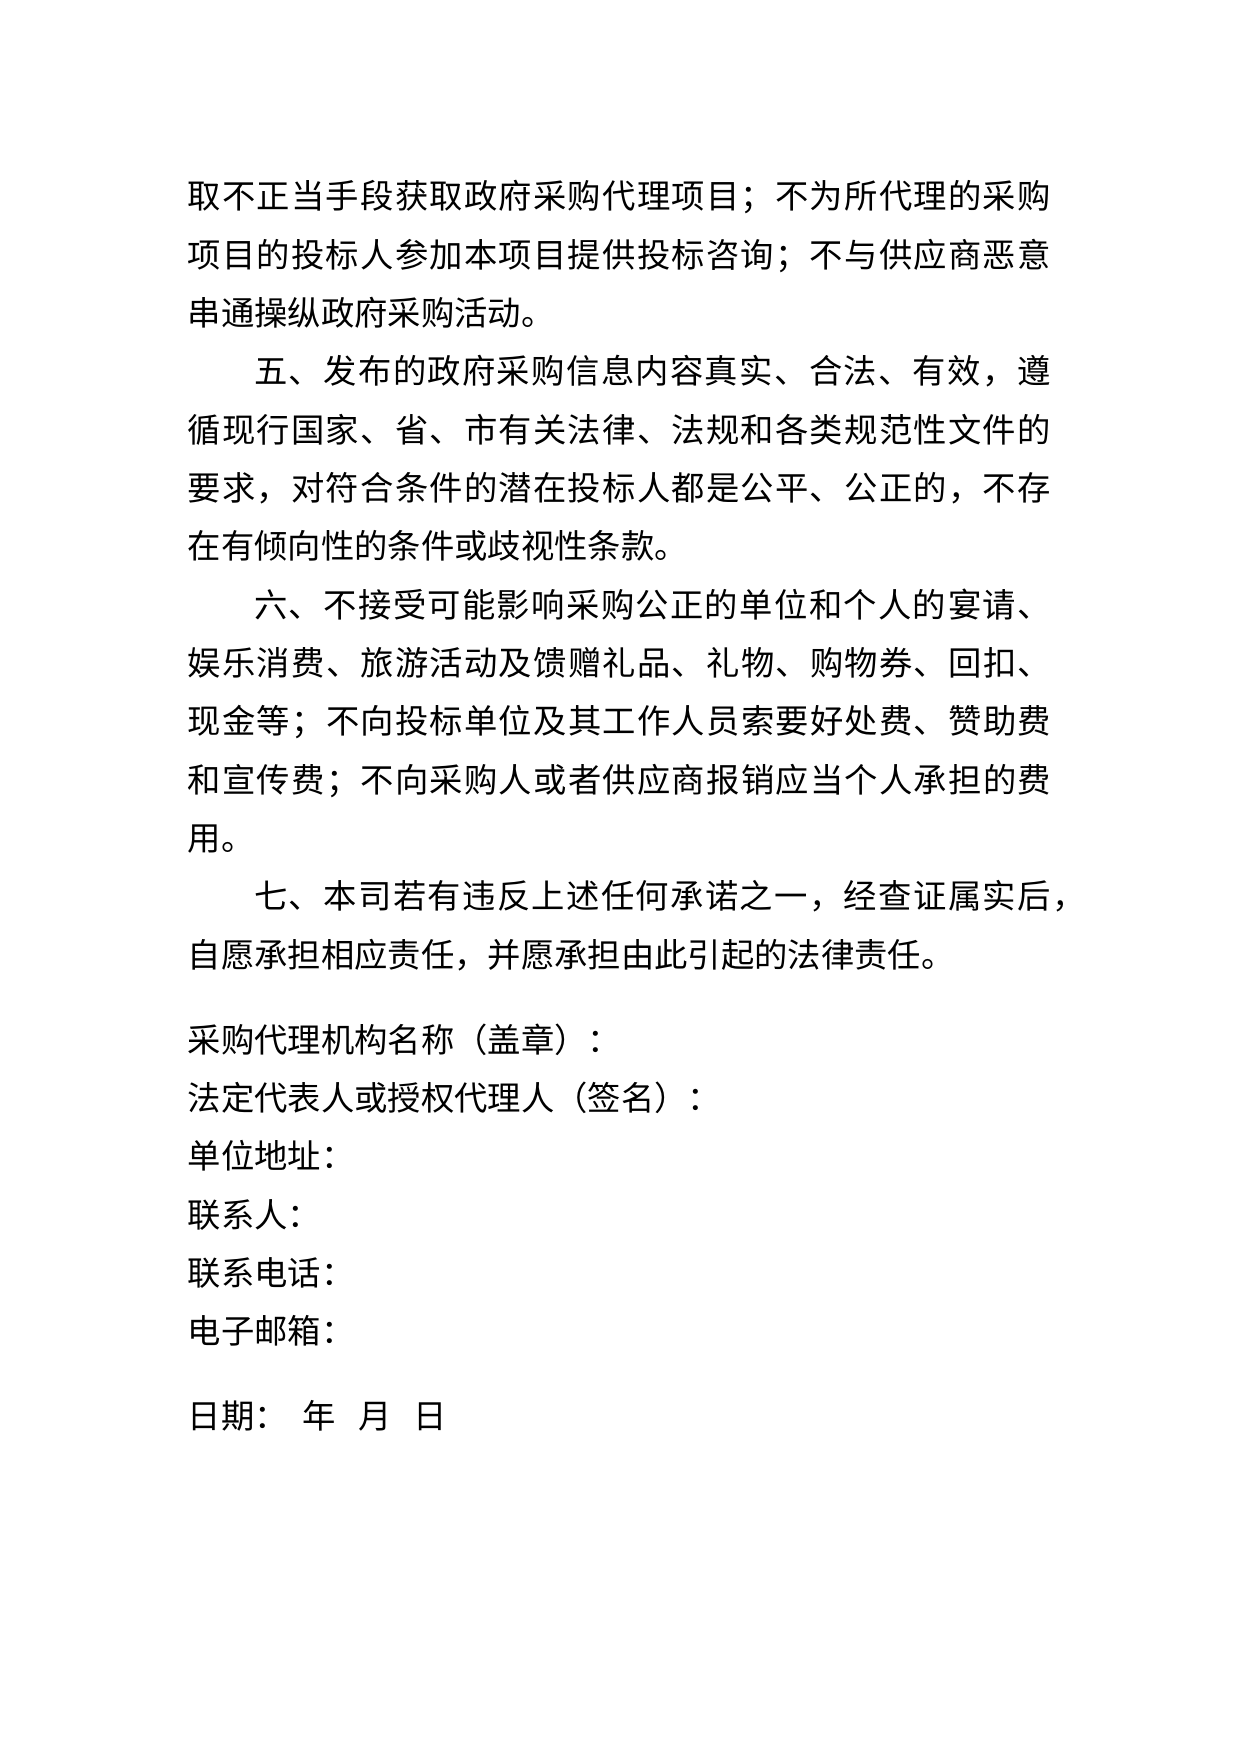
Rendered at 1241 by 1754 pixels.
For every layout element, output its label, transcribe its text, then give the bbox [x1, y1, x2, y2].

text 法定代表人或授权代理人（签名）： [187, 1064, 1053, 1122]
text 六、不接受可能影响采购公正的单位和个人的宴请、娱乐消费、旅游活动及馈赠礼品、礼物、购物券、回扣、现金等；不向投标单位及其工作人员索要好处费、赞助费和宣传费；不向采购人或者供应商报销应当个人承担的费用。 [187, 570, 1053, 862]
text 联系人： [187, 1180, 1053, 1239]
text 七、本司若有违反上述任何承诺之一，经查证属实后，自愿承担相应责任，并愿承担由此引起的法律责任。 [187, 862, 1053, 979]
text 单位地址： [187, 1122, 1053, 1180]
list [187, 162, 1053, 337]
text 五、发布的政府采购信息内容真实、合法、有效，遵循现行国家、省、市有关法律、法规和各类规范性文件的要求，对符合条件的潜在投标人都是公平、公正的，不存在有倾向性的条件或歧视性条款。 [187, 337, 1053, 570]
text 采购代理机构名称（盖章）： [187, 1005, 1053, 1064]
text 日期： 年 月 日 [187, 1382, 1053, 1447]
text 联系电话： [187, 1239, 1053, 1297]
text 电子邮箱： [187, 1297, 1053, 1355]
